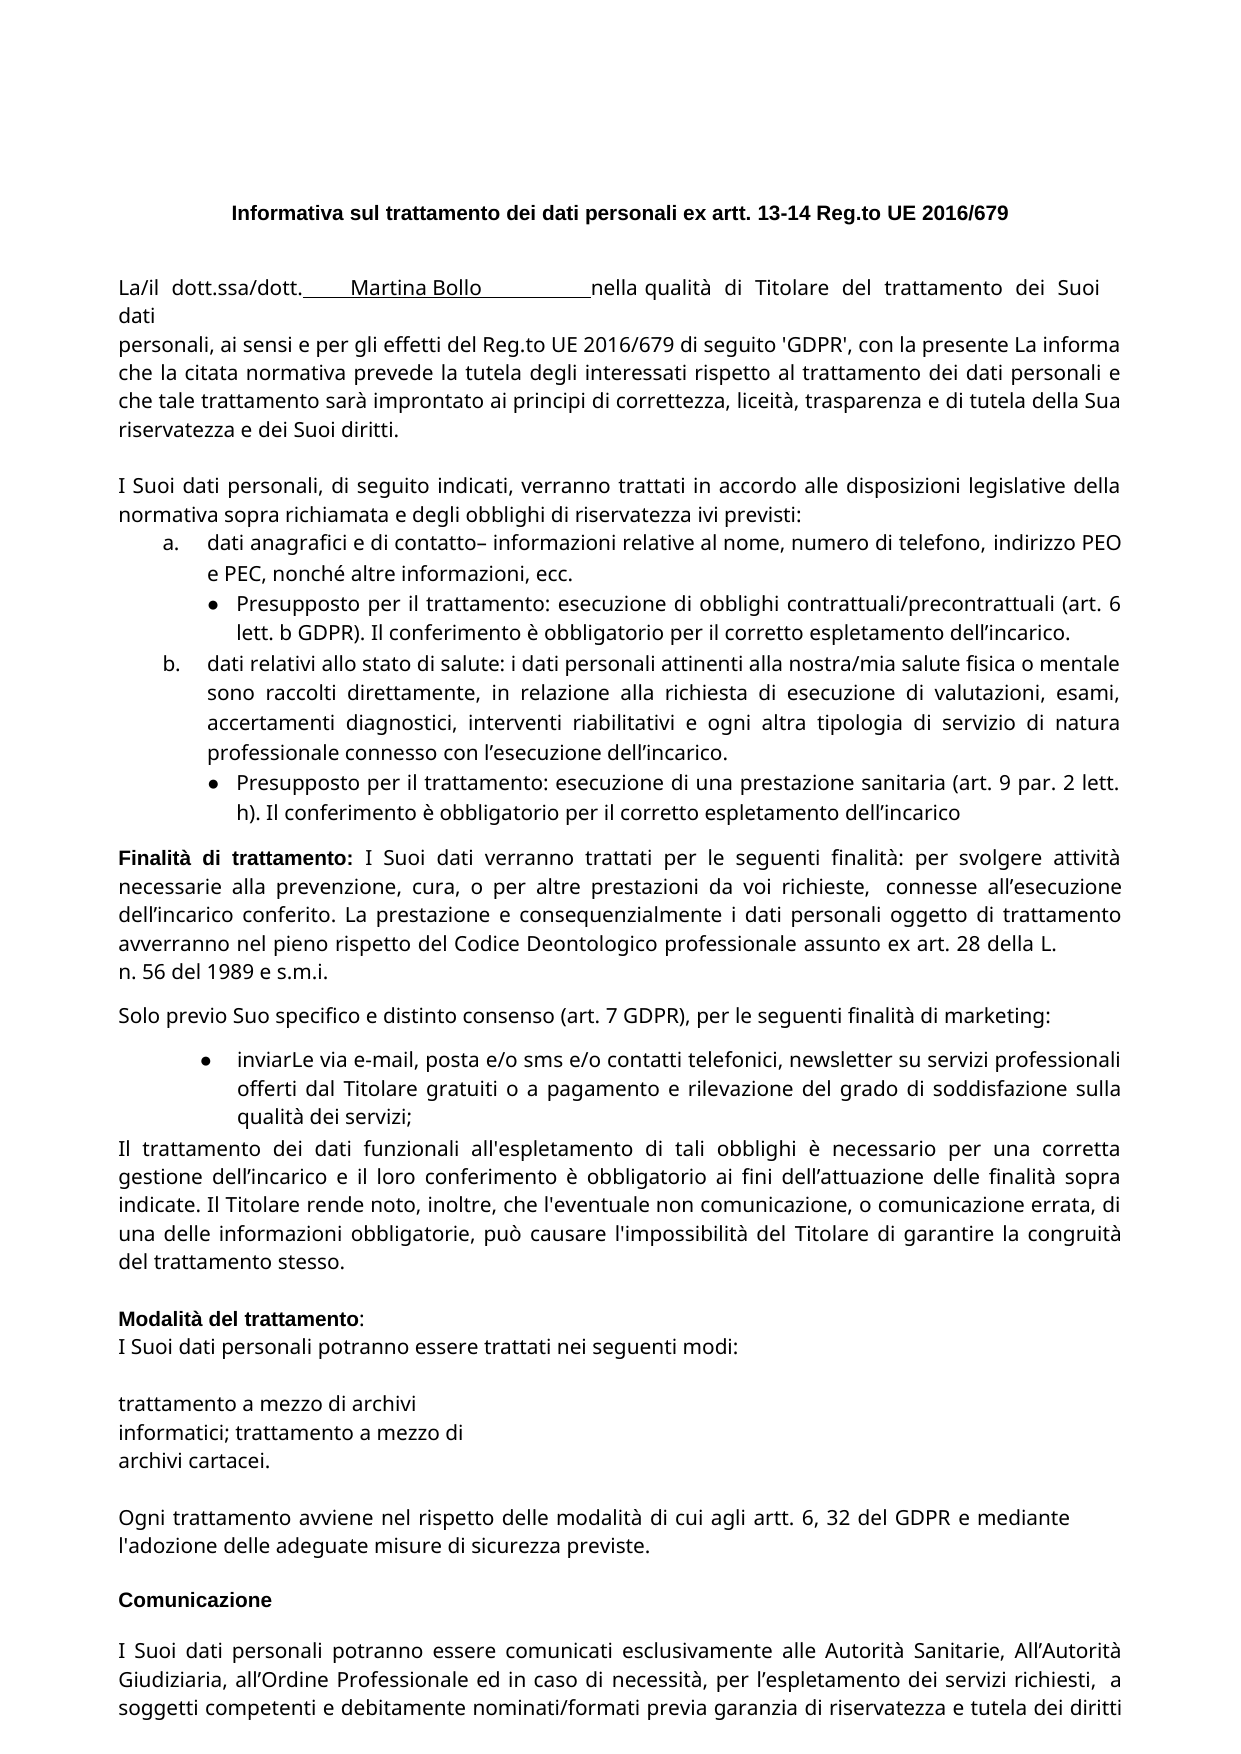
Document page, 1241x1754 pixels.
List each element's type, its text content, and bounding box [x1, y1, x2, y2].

text Solo previo Suo specifico e distinto consenso (art. 7 GDPR), per le seguenti finalità di marketing: [118, 1001, 1134, 1030]
subtitle Comunicazione [118, 1588, 1134, 1612]
subtitle Modalità del trattamento: [118, 1304, 1134, 1332]
text Ogni trattamento avviene nel rispetto delle modalità di cui agli artt. 6, 32 del GDPR e mediante l'adozione delle adeguate misure di sicurezza previste. [118, 1503, 1134, 1559]
subtitle Informativa sul trattamento dei dati personali ex artt. 13-14 Reg.to UE 2016/679 [231, 201, 1009, 224]
list dati relativi allo stato di salute: i dati personali attinenti alla nostra/mia salute fisica o mentale sono raccolti direttamente, in relazione alla richiesta di esecuzione di valutazioni, esami, accertamenti diagnostici, interventi riabilitativi e ogni altra tipologia di servizio di natura professionale connesso con l’esecuzione dell’incarico. [162, 649, 1122, 766]
text personali, ai sensi e per gli effetti del Reg.to UE 2016/679 di seguito 'GDPR', con la presente La informa che la citata normativa prevede la tutela degli interessati rispetto al trattamento dei dati personali e che tale trattamento sarà improntato ai principi di correttezza, liceità, trasparenza e di tutela della Sua riservatezza e dei Suoi diritti. [118, 330, 1122, 443]
text I Suoi dati personali, di seguito indicati, verranno trattati in accordo alle disposizioni legislative della normativa sopra richiamata e degli obblighi di riservatezza ivi previsti: [118, 472, 1121, 528]
list inviarLe via e-mail, posta e/o sms e/o contatti telefonici, newsletter su servizi professionali offerti dal Titolare gratuiti o a pagamento e rilevazione del grado di soddisfazione sulla qualità dei servizi; [199, 1045, 1122, 1131]
text Finalità di trattamento: I Suoi dati verranno trattati per le seguenti finalità: per svolgere attività necessarie alla prevenzione, cura, o per altre prestazioni da voi richieste, connesse all’esecuzione dell’incarico conferito. La prestazione e consequenzialmente i dati personali oggetto di trattamento avverranno nel pieno rispetto del Codice Deontologico professionale assunto ex art. 28 della L. [118, 843, 1122, 957]
list Presupposto per il trattamento: esecuzione di una prestazione sanitaria (art. 9 par. 2 lett. h). Il conferimento è obbligatorio per il corretto espletamento dell’incarico [207, 768, 1121, 827]
list dati anagrafici e di contatto– informazioni relative al nome, numero di telefono, indirizzo PEO e PEC, nonché altre informazioni, ecc. [162, 528, 1122, 587]
text La/il dott.ssa/dott. Martina Bollo nella qualità di Titolare del trattamento dei Suoi dati [118, 273, 1134, 330]
list Presupposto per il trattamento: esecuzione di obblighi contrattuali/precontrattuali (art. 6 lett. b GDPR). Il conferimento è obbligatorio per il corretto espletamento dell’incarico. [207, 589, 1122, 647]
text n. 56 del 1989 e s.m.i. [118, 957, 1134, 986]
text I Suoi dati personali potranno essere trattati nei seguenti modi: [118, 1332, 1134, 1361]
text Il trattamento dei dati funzionali all'espletamento di tali obblighi è necessario per una corretta gestione dell’incarico e il loro conferimento è obbligatorio ai fini dell’attuazione delle finalità sopra indicate. Il Titolare rende noto, inoltre, che l'eventuale non comunicazione, o comunicazione errata, di una delle informazioni obbligatorie, può causare l'impossibilità del Titolare di garantire la congruità del trattamento stesso. [118, 1134, 1122, 1276]
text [118, 1636, 1122, 1722]
text trattamento a mezzo di archivi informatici; trattamento a mezzo di archivi cartacei. [118, 1389, 504, 1475]
